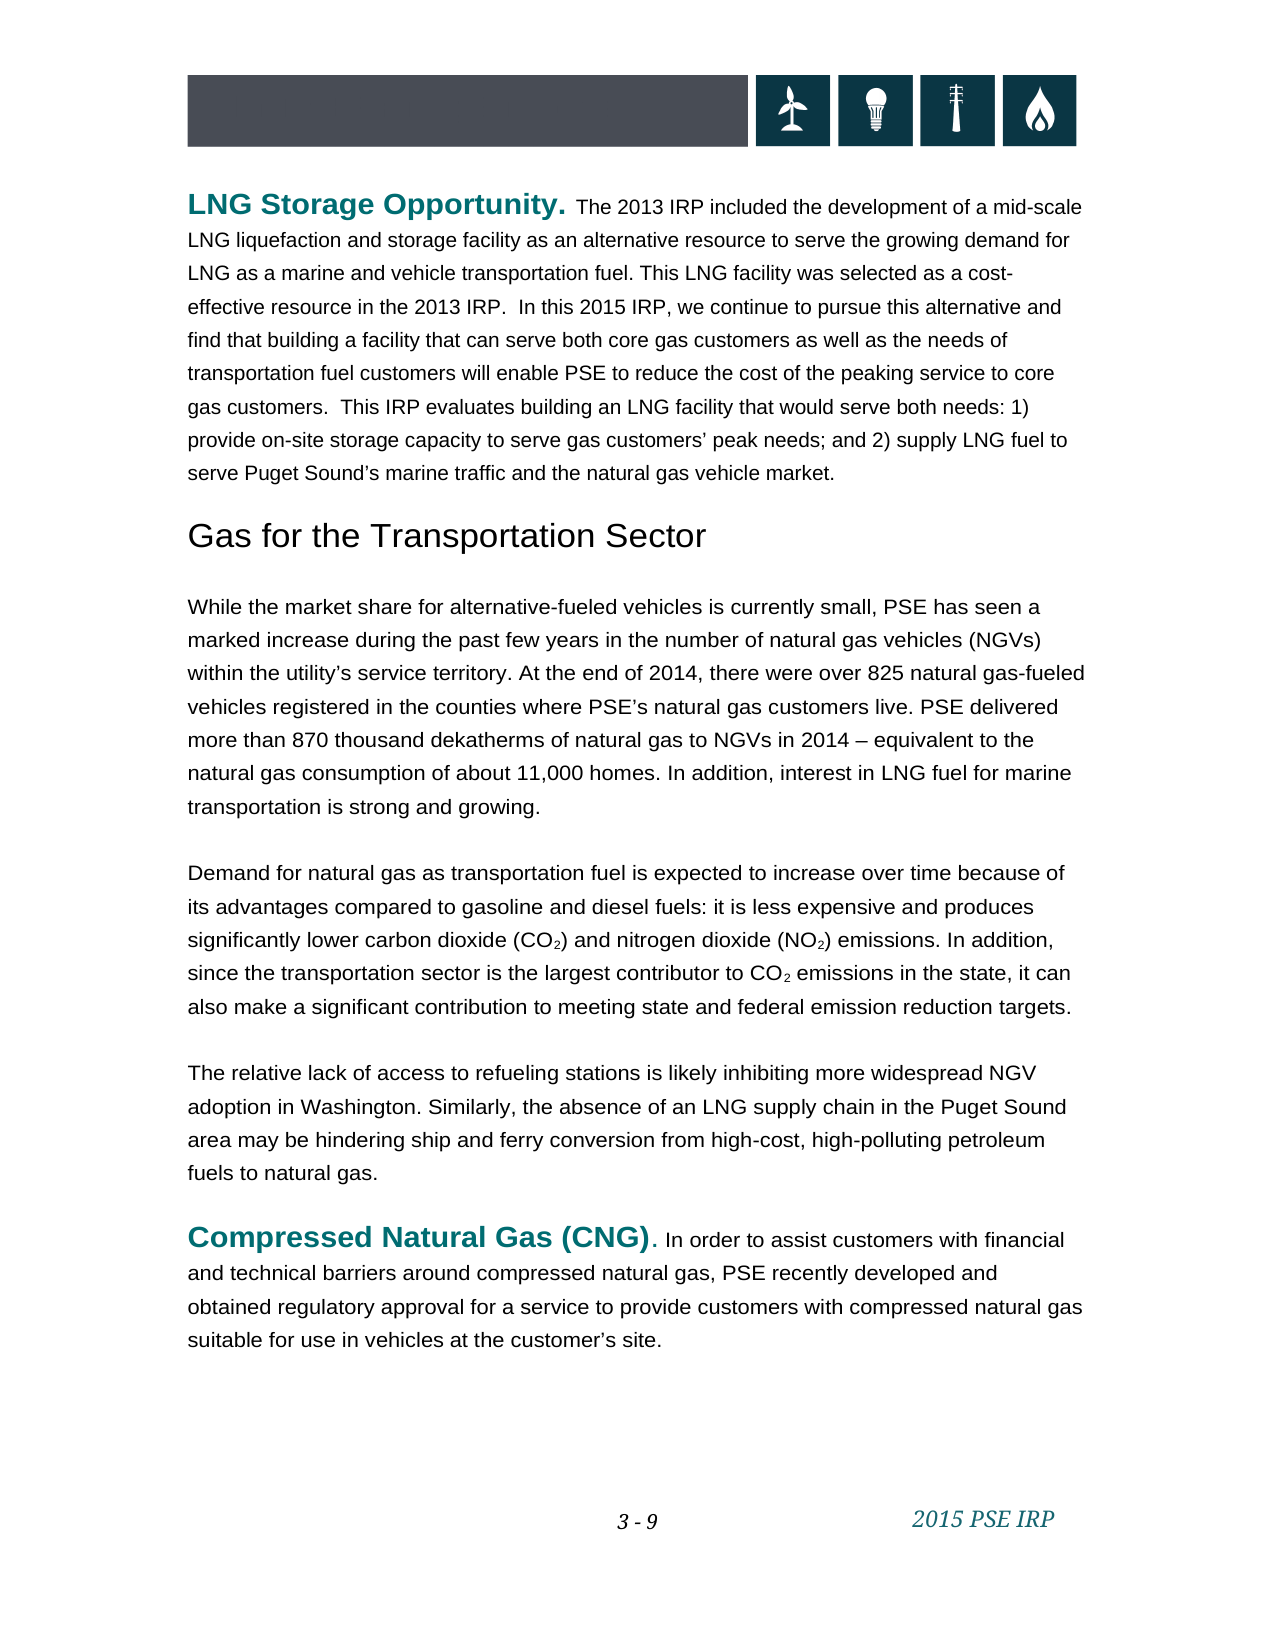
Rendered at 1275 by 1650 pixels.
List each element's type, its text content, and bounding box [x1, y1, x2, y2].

text The relative lack of access to refueling stations is likely inhibiting more widespread NGV adoption in Washington. Similarly, the absence of an LNG supply chain in the Puget Sound area may be hindering ship and ferry conversion from high-cost, high-polluting petroleum fuels to natural gas. [187, 1054, 1087, 1187]
text Gas for the Transportation Sector [187, 521, 1087, 554]
text Demand for natural gas as transportation fuel is expected to increase over time because of its advantages compared to gasoline and diesel fuels: it is less expensive and produces significantly lower carbon dioxide (CO2) and nitrogen dioxide (NO2) emissions. In addition, since the transportation sector is the largest contributor to CO2 emissions in the state, it can also make a significant contribution to meeting state and federal emission reduction targets. [187, 854, 1087, 1021]
text LNG Storage Opportunity. The 2013 IRP included the development of a mid-scale LNG liquefaction and storage facility as an alternative resource to serve the growing demand for LNG as a marine and vehicle transportation fuel. This LNG facility was selected as a cost-effective resource in the 2013 IRP. In this 2015 IRP, we continue to pursue this alternative and find that building a facility that can serve both core gas customers as well as the needs of transportation fuel customers will enable PSE to reduce the cost of the peaking service to core gas customers. This IRP evaluates building an LNG facility that would serve both needs: 1) provide on-site storage capacity to serve gas customers’ peak needs; and 2) supply LNG fuel to serve Puget Sound’s marine traffic and the natural gas vehicle market. [187, 187, 1087, 487]
text While the market share for alternative-fueled vehicles is currently small, PSE has seen a marked increase during the past few years in the number of natural gas vehicles (NGVs) within the utility’s service territory. At the end of 2014, there were over 825 natural gas-fueled vehicles registered in the counties where PSE’s natural gas customers live. PSE delivered more than 870 thousand dekatherms of natural gas to NGVs in 2014 – equivalent to the natural gas consumption of about 11,000 homes. In addition, interest in LNG fuel for marine transportation is strong and growing. [187, 587, 1087, 821]
text Compressed Natural Gas (CNG). In order to assist customers with financial and technical barriers around compressed natural gas, PSE recently developed and obtained regulatory approval for a service to provide customers with compressed natural gas suitable for use in vehicles at the customer’s site. [187, 1221, 1087, 1354]
picture [187, 75, 1077, 149]
